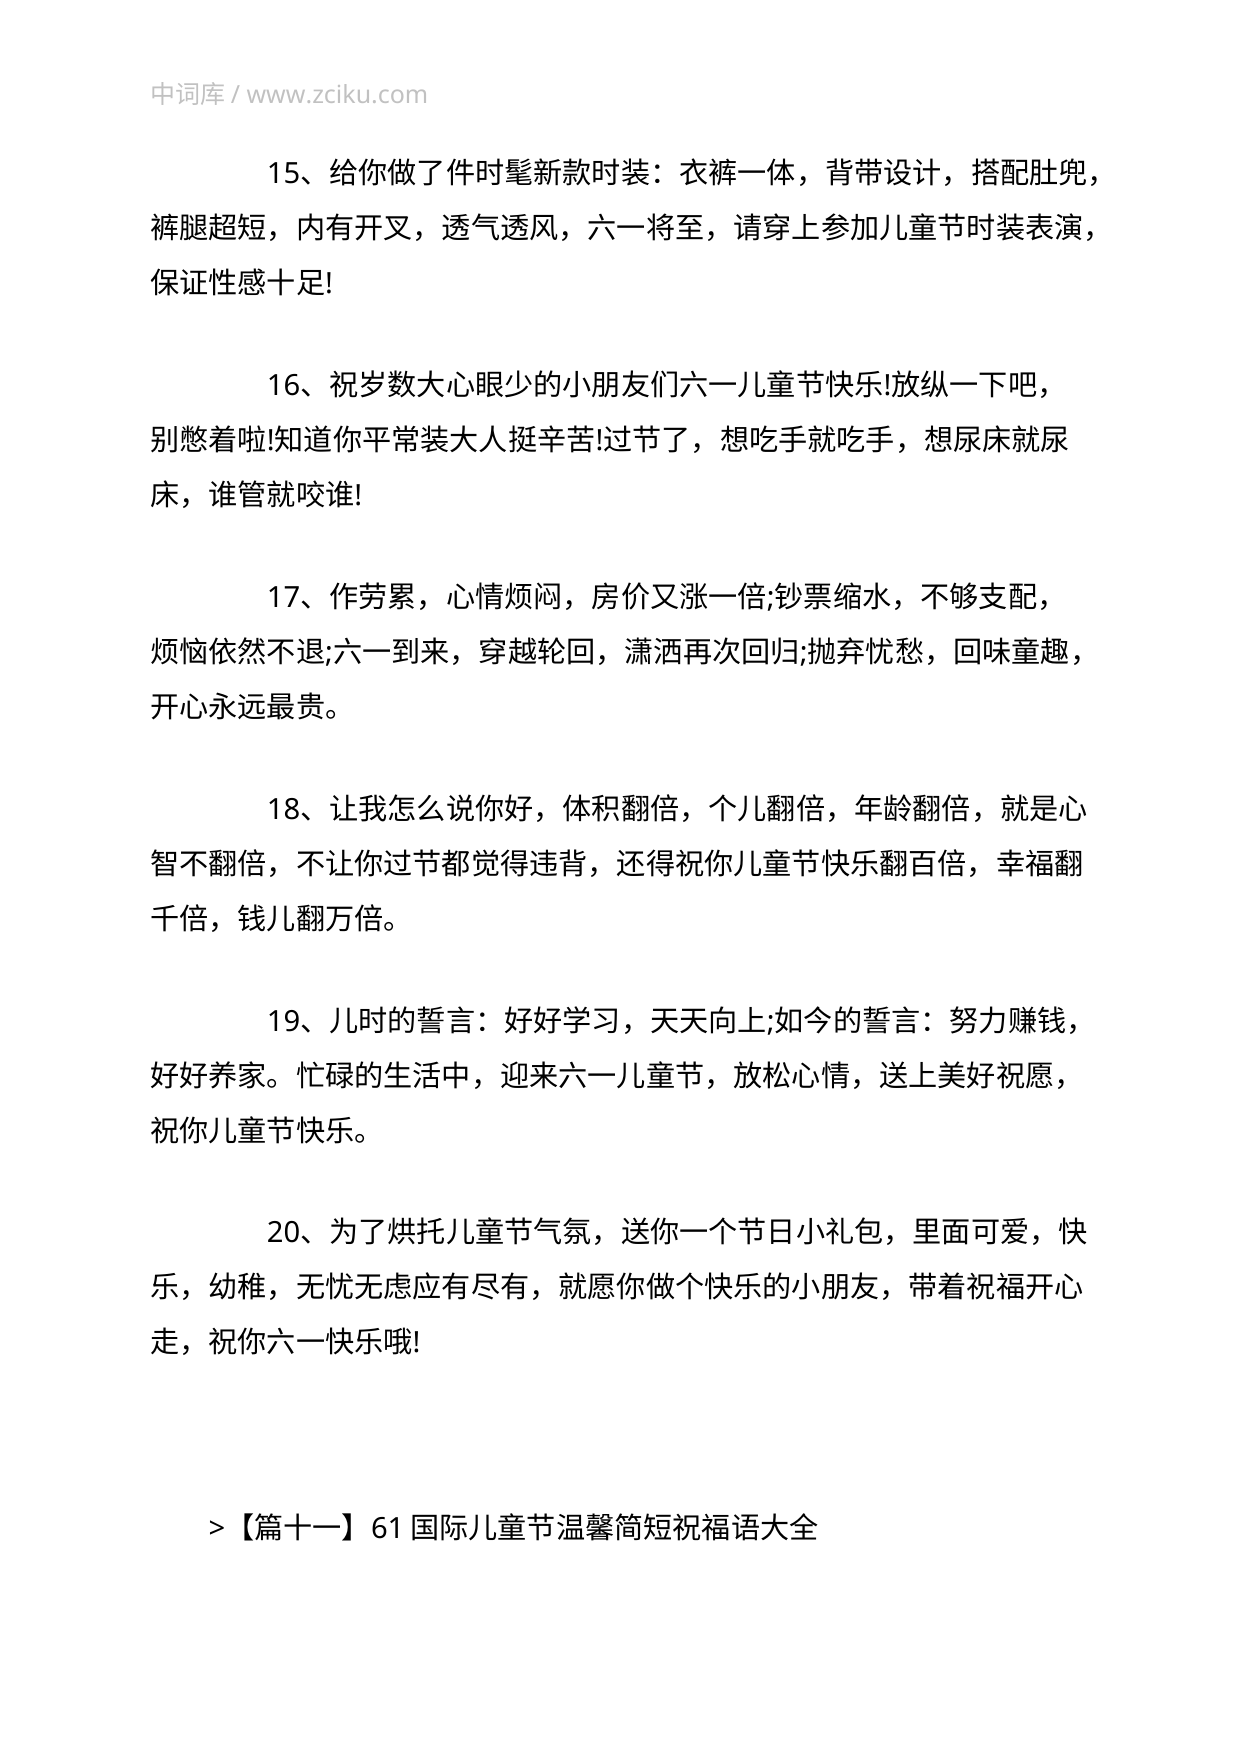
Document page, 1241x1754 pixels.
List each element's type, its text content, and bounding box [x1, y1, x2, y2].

text >【篇十一】61国际儿童节温馨简短祝福语大全 [150, 1505, 1090, 1547]
text 16、祝岁数大心眼少的小朋友们六一儿童节快乐!放纵一下吧，别憋着啦!知道你平常装大人挺辛苦!过节了，想吃手就吃手，想尿床就尿床，谁管就咬谁! [150, 362, 1090, 514]
text 19、儿时的誓言：好好学习，天天向上;如今的誓言：努力赚钱，好好养家。忙碌的生活中，迎来六一儿童节，放松心情，送上美好祝愿，祝你儿童节快乐。 [150, 997, 1090, 1149]
text 15、给你做了件时髦新款时装：衣裤一体，背带设计，搭配肚兜，裤腿超短，内有开叉，透气透风，六一将至，请穿上参加儿童节时装表演，保证性感十足! [150, 150, 1090, 302]
text 18、让我怎么说你好，体积翻倍，个儿翻倍，年龄翻倍，就是心智不翻倍，不让你过节都觉得违背，还得祝你儿童节快乐翻百倍，幸福翻千倍，钱儿翻万倍。 [150, 786, 1090, 938]
text 20、为了烘托儿童节气氛，送你一个节日小礼包，里面可爱，快乐，幼稚，无忧无虑应有尽有，就愿你做个快乐的小朋友，带着祝福开心走，祝你六一快乐哦! [150, 1209, 1090, 1361]
text 17、作劳累，心情烦闷，房价又涨一倍;钞票缩水，不够支配，烦恼依然不退;六一到来，穿越轮回，潇洒再次回归;抛弃忧愁，回味童趣，开心永远最贵。 [150, 574, 1090, 726]
